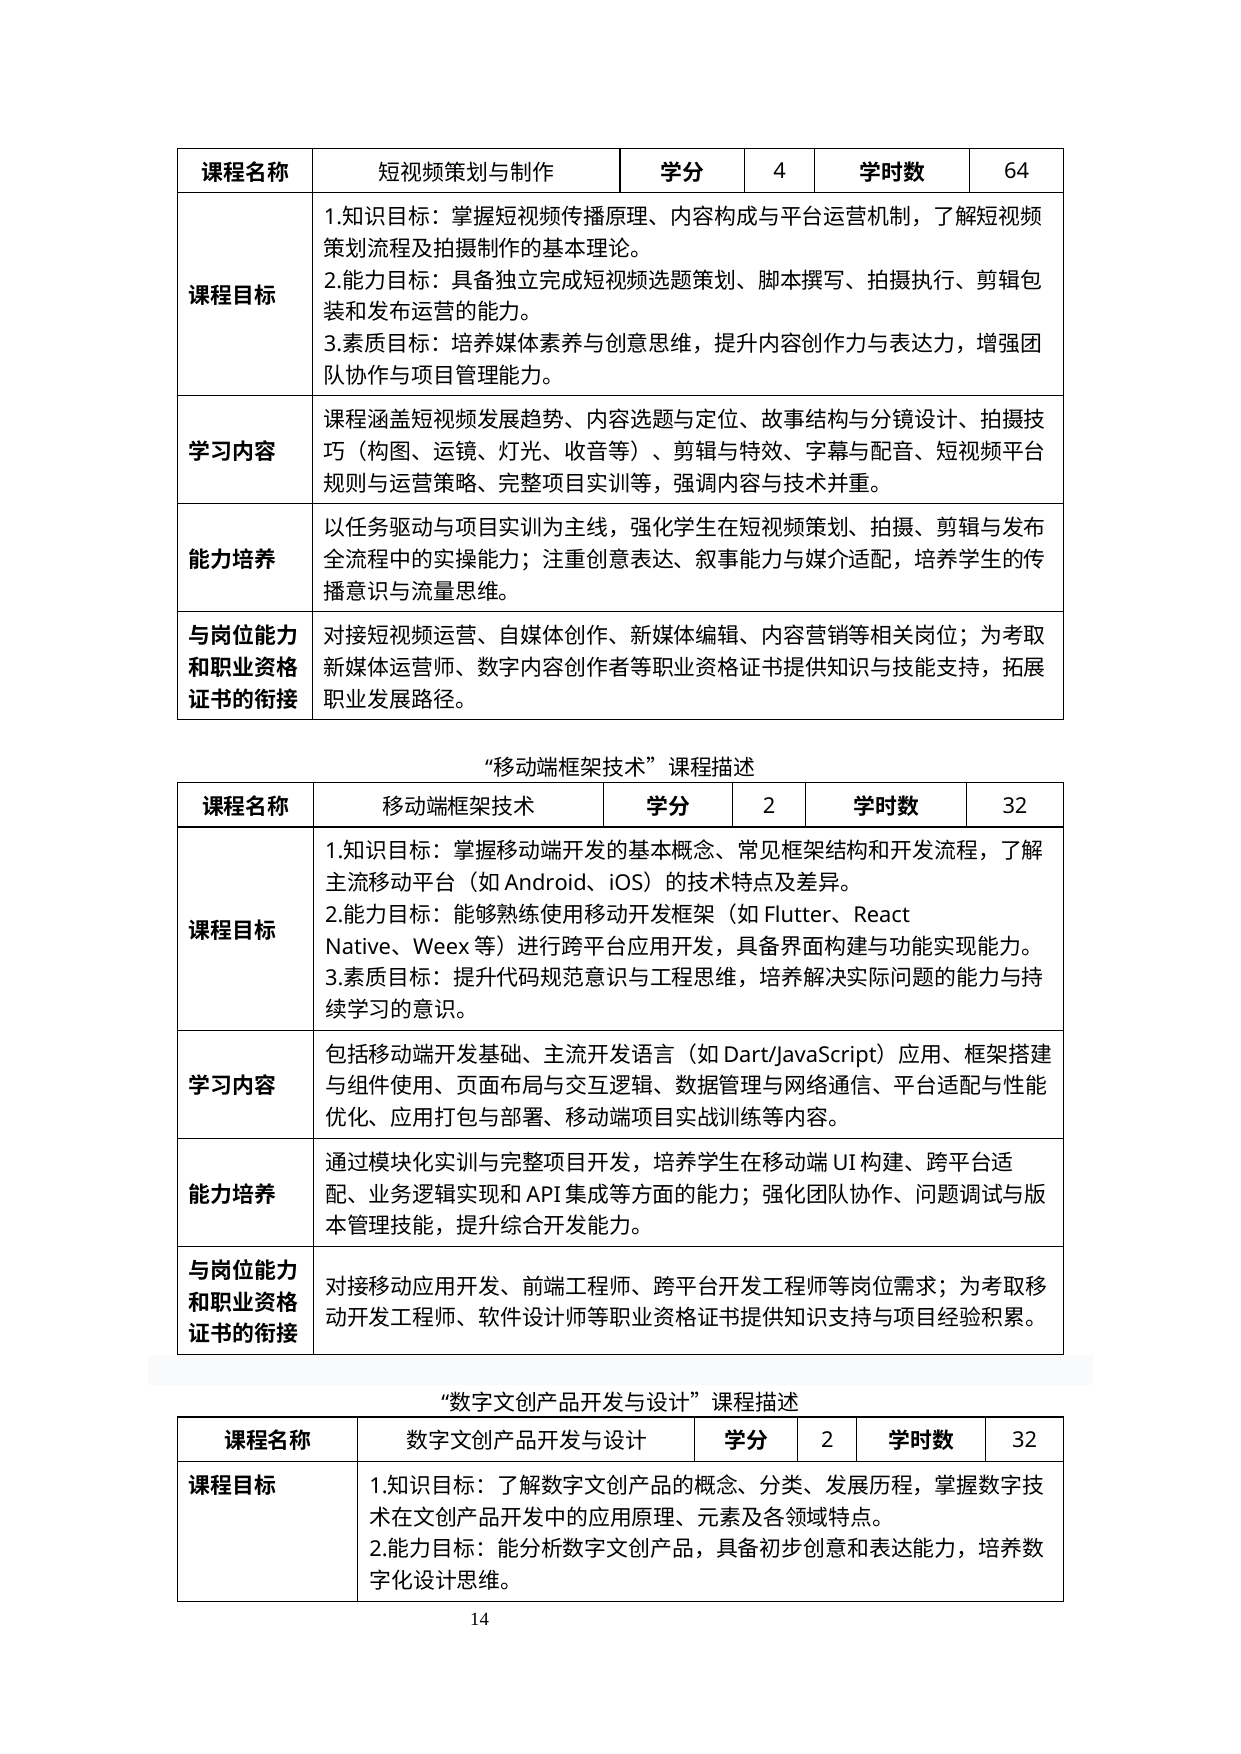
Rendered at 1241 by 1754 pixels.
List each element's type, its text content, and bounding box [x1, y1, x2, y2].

table_cell 与岗位能力和职业资格证书的衔接 [178, 1247, 313, 1354]
table_cell 1.知识目标：掌握移动端开发的基本概念、常见框架结构和开发流程，了解主流移动平台（如Android、iOS）的技术特点及差异。 2.能力目标：能够熟练使用移动开发框架（如Flutter、React Native、Weex等）进行跨平台应用开发，具备界面构建与功能实现能力。 3.素质目标：提升代码规范意识与工程思维，培养解决实际问题的能力与持续学习的意识。 [314, 828, 1063, 1030]
table_header 课程名称 [178, 1418, 357, 1461]
table_header 2 [798, 1418, 856, 1461]
table_cell 对接移动应用开发、前端工程师、跨平台开发工程师等岗位需求；为考取移动开发工程师、软件设计师等职业资格证书提供知识支持与项目经验积累。 [314, 1247, 1063, 1354]
table_cell 能力培养 [178, 504, 312, 611]
table_cell 与岗位能力和职业资格证书的衔接 [178, 612, 312, 719]
table_cell 课程目标 [178, 193, 312, 395]
table_header 2 [733, 783, 805, 826]
text “数字文创产品开发与设计”课程描述 [148, 1385, 1093, 1416]
table_cell 以任务驱动与项目实训为主线，强化学生在短视频策划、拍摄、剪辑与发布全流程中的实操能力；注重创意表达、叙事能力与媒介适配，培养学生的传播意识与流量思维。 [313, 504, 1063, 611]
table_cell 课程涵盖短视频发展趋势、内容选题与定位、故事结构与分镜设计、拍摄技巧（构图、运镜、灯光、收音等）、剪辑与特效、字幕与配音、短视频平台规则与运营策略、完整项目实训等，强调内容与技术并重。 [313, 396, 1063, 503]
table_cell 1.知识目标：掌握短视频传播原理、内容构成与平台运营机制，了解短视频策划流程及拍摄制作的基本理论。 2.能力目标：具备独立完成短视频选题策划、脚本撰写、拍摄执行、剪辑包装和发布运营的能力。 3.素质目标：培养媒体素养与创意思维，提升内容创作力与表达力，增强团队协作与项目管理能力。 [313, 193, 1063, 395]
table_header 学分 [621, 149, 744, 192]
text “移动端框架技术”课程描述 [148, 750, 1093, 782]
table_header 短视频策划与制作 [313, 149, 619, 192]
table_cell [358, 1462, 1063, 1601]
table_header 学分 [604, 783, 732, 826]
table_header 学时数 [815, 149, 969, 192]
table_header 移动端框架技术 [314, 783, 603, 826]
table_cell 包括移动端开发基础、主流开发语言（如Dart/JavaScript）应用、框架搭建与组件使用、页面布局与交互逻辑、数据管理与网络通信、平台适配与性能优化、应用打包与部署、移动端项目实战训练等内容。 [314, 1031, 1063, 1138]
table_header 学时数 [857, 1418, 985, 1461]
table_header 学分 [695, 1418, 797, 1461]
table_cell 能力培养 [178, 1139, 313, 1246]
table_header 32 [986, 1418, 1063, 1461]
table_cell 对接短视频运营、自媒体创作、新媒体编辑、内容营销等相关岗位；为考取新媒体运营师、数字内容创作者等职业资格证书提供知识与技能支持，拓展职业发展路径。 [313, 612, 1063, 719]
table_cell 课程目标 [178, 828, 313, 1030]
table_header 64 [970, 149, 1063, 192]
table_cell 学习内容 [178, 396, 312, 503]
table_cell 通过模块化实训与完整项目开发，培养学生在移动端UI构建、跨平台适配、业务逻辑实现和API集成等方面的能力；强化团队协作、问题调试与版本管理技能，提升综合开发能力。 [314, 1139, 1063, 1246]
table_header 课程名称 [178, 149, 312, 192]
table_header 32 [967, 783, 1063, 826]
table_cell 课程目标 [178, 1462, 357, 1601]
table_header 4 [745, 149, 814, 192]
table_header 课程名称 [178, 783, 313, 826]
table_cell 学习内容 [178, 1031, 313, 1138]
table_header 学时数 [806, 783, 966, 826]
table_header 数字文创产品开发与设计 [358, 1418, 694, 1461]
